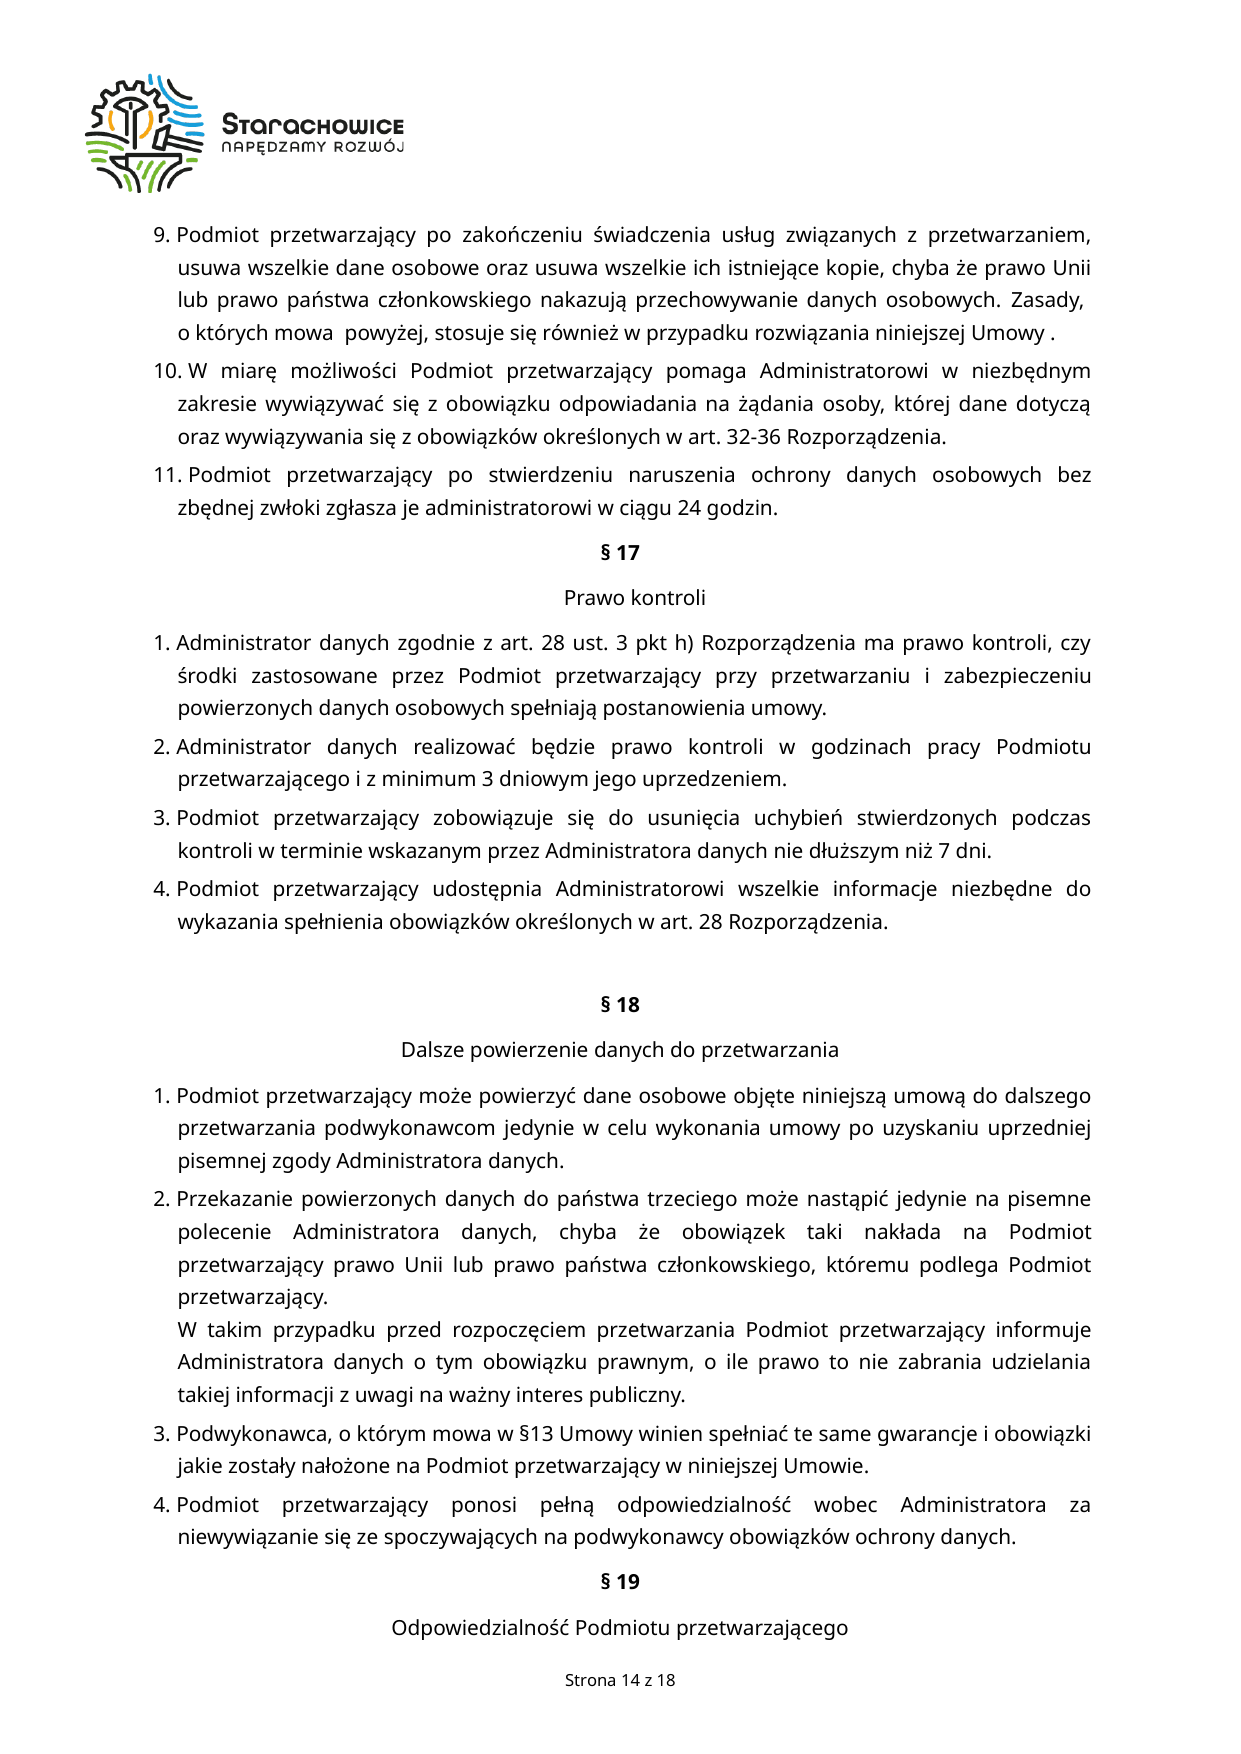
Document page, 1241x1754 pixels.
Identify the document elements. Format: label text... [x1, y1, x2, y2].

text § 19 [148, 1567, 1092, 1596]
list Przekazanie powierzonych danych do państwa trzeciego może nastąpić jedynie na pisemne polecenie Administratora danych, chyba że obowiązek taki nakłada na Podmiot przetwarzający prawo Unii lub prawo państwa członkowskiego, któremu podlega Podmiot przetwarzający. W takim przypadku przed rozpoczęciem przetwarzania Podmiot przetwarzający informuje Administratora danych o tym obowiązku prawnym, o ile prawo to nie zabrania udzielania takiej informacji z uwagi na ważny interes publiczny. [148, 1184, 1092, 1408]
list W miarę możliwości Podmiot przetwarzający pomaga Administratorowi w niezbędnym zakresie wywiązywać się z obowiązku odpowiadania na żądania osoby, której dane dotyczą oraz wywiązywania się z obowiązków określonych w art. 32-36 Rozporządzenia. [148, 357, 1092, 450]
list Podwykonawca, o którym mowa w §13 Umowy winien spełniać te same gwarancje i obowiązki jakie zostały nałożone na Podmiot przetwarzający w niniejszej Umowie. [148, 1419, 1092, 1480]
list Administrator danych zgodnie z art. 28 ust. 3 pkt h) Rozporządzenia ma prawo kontroli, czy środki zastosowane przez Podmiot przetwarzający przy przetwarzaniu i zabezpieczeniu powierzonych danych osobowych spełniają postanowienia umowy. [148, 628, 1092, 722]
text § 18 [148, 991, 1092, 1019]
text Odpowiedzialność Podmiotu przetwarzającego [148, 1613, 1092, 1641]
list Podmiot przetwarzający po zakończeniu świadczenia usług związanych z przetwarzaniem, usuwa wszelkie dane osobowe oraz usuwa wszelkie ich istniejące kopie, chyba że prawo Unii lub prawo państwa członkowskiego nakazują przechowywanie danych osobowych. Zasady, o których mowa powyżej, stosuje się również w przypadku rozwiązania niniejszej Umowy . [148, 220, 1092, 346]
list Podmiot przetwarzający może powierzyć dane osobowe objęte niniejszą umową do dalszego przetwarzania podwykonawcom jedynie w celu wykonania umowy po uzyskaniu uprzedniej pisemnej zgody Administratora danych. [148, 1081, 1092, 1174]
list Podmiot przetwarzający ponosi pełną odpowiedzialność wobec Administratora za niewywiązanie się ze spoczywających na podwykonawcy obowiązków ochrony danych. [148, 1490, 1092, 1551]
picture [84, 73, 404, 193]
text Prawo kontroli [148, 583, 1092, 612]
list Podmiot przetwarzający udostępnia Administratorowi wszelkie informacje niezbędne do wykazania spełnienia obowiązków określonych w art. 28 Rozporządzenia. [148, 874, 1092, 935]
list Podmiot przetwarzający po stwierdzeniu naruszenia ochrony danych osobowych bez zbędnej zwłoki zgłasza je administratorowi w ciągu 24 godzin. [148, 460, 1092, 521]
list Administrator danych realizować będzie prawo kontroli w godzinach pracy Podmiotu przetwarzającego i z minimum 3 dniowym jego uprzedzeniem. [148, 732, 1092, 793]
text § 17 [148, 538, 1092, 566]
text Dalsze powierzenie danych do przetwarzania [148, 1036, 1092, 1064]
list Podmiot przetwarzający zobowiązuje się do usunięcia uchybień stwierdzonych podczas kontroli w terminie wskazanym przez Administratora danych nie dłuższym niż 7 dni. [148, 803, 1092, 864]
